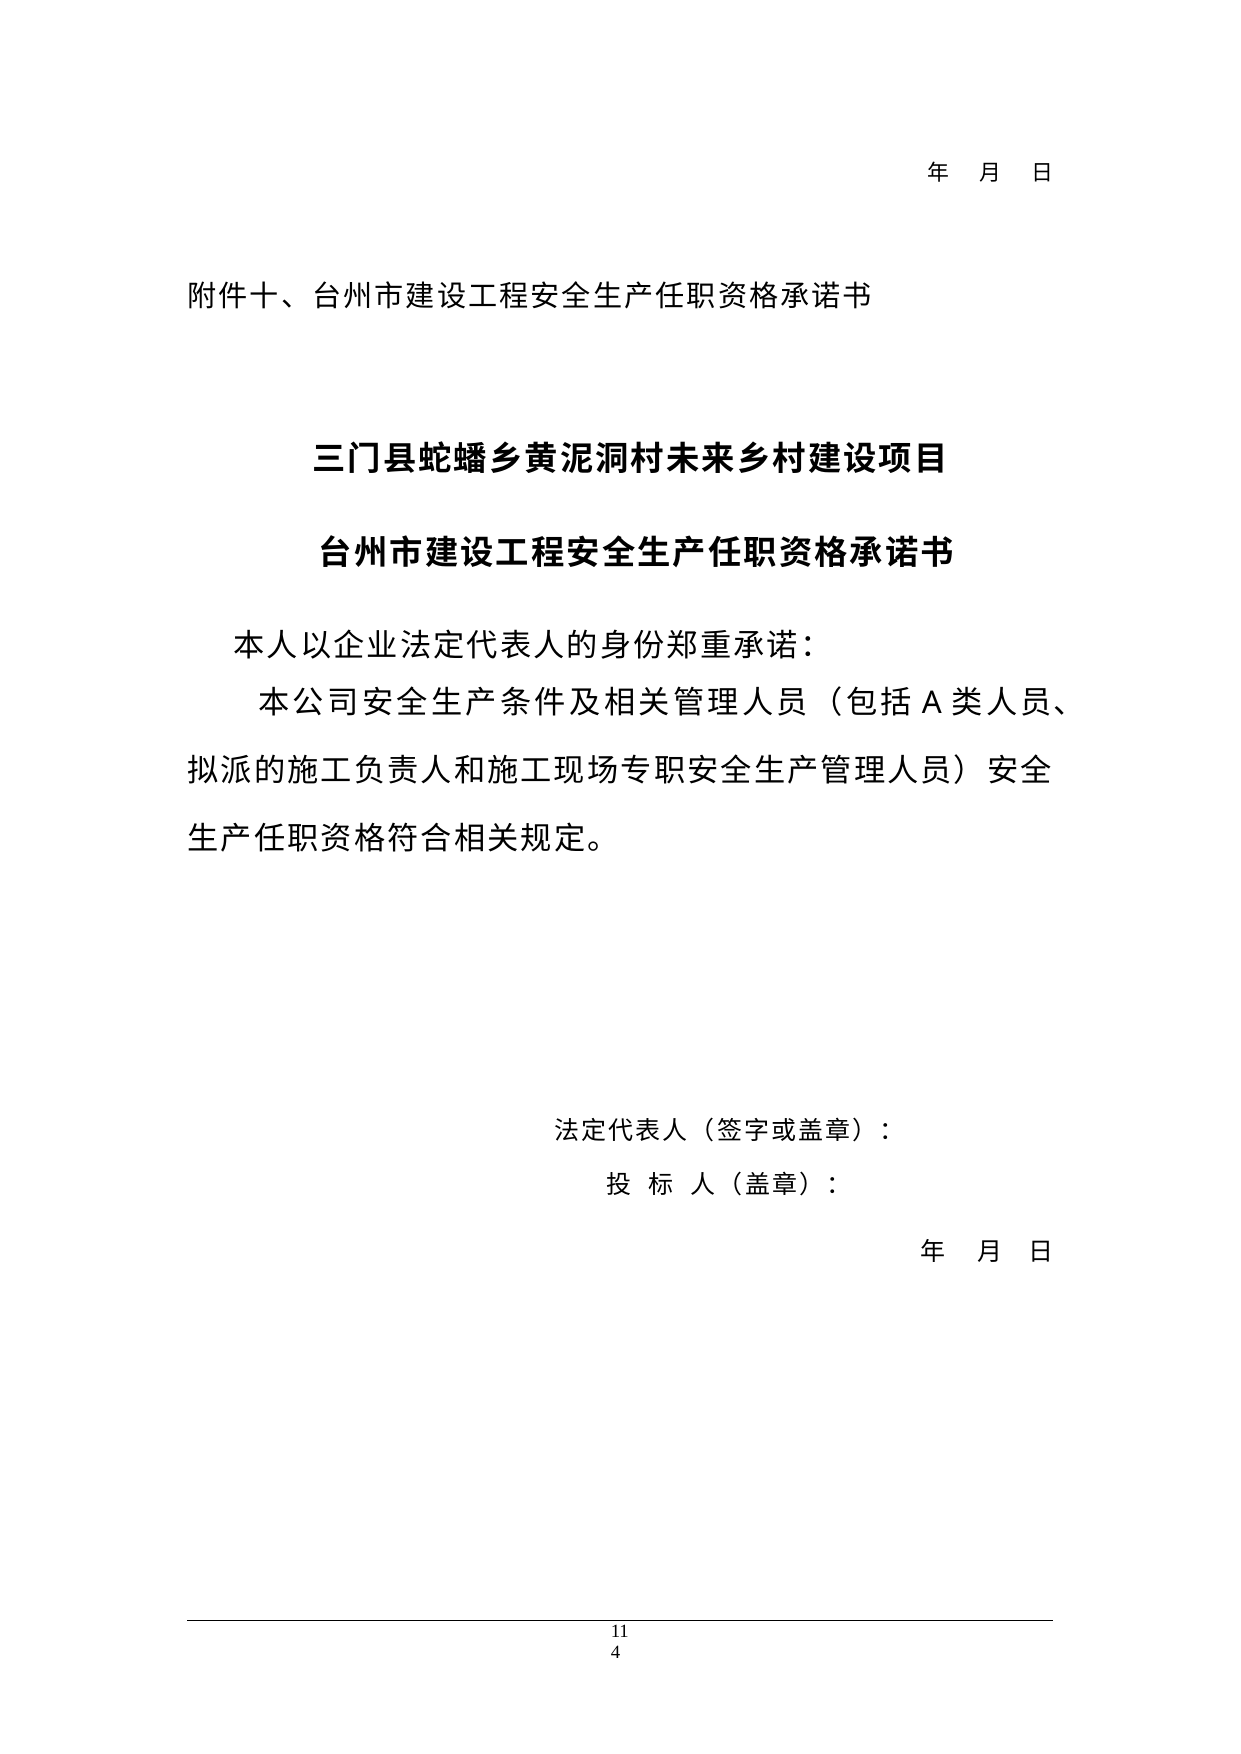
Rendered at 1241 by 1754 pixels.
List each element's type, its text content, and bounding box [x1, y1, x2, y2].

text 三门县蛇蟠乡黄泥洞村未来乡村建设项目 [187, 432, 1053, 480]
text 本人以企业法定代表人的身份郑重承诺： [187, 620, 1053, 665]
text 法定代表人（签字或盖章）： [187, 1110, 1053, 1147]
text 本公司安全生产条件及相关管理人员（包括A类人员、拟派的施工负责人和施工现场专职安全生产管理人员）安全生产任职资格符合相关规定。 [187, 678, 1053, 859]
text 台州市建设工程安全生产任职资格承诺书 [187, 526, 1053, 574]
text 年 月 日 [187, 1232, 1053, 1268]
text 年 月 日 [187, 150, 1053, 187]
text 附件十、台州市建设工程安全生产任职资格承诺书 [187, 273, 1053, 314]
text 投 标 人（盖章）： [187, 1165, 1053, 1201]
